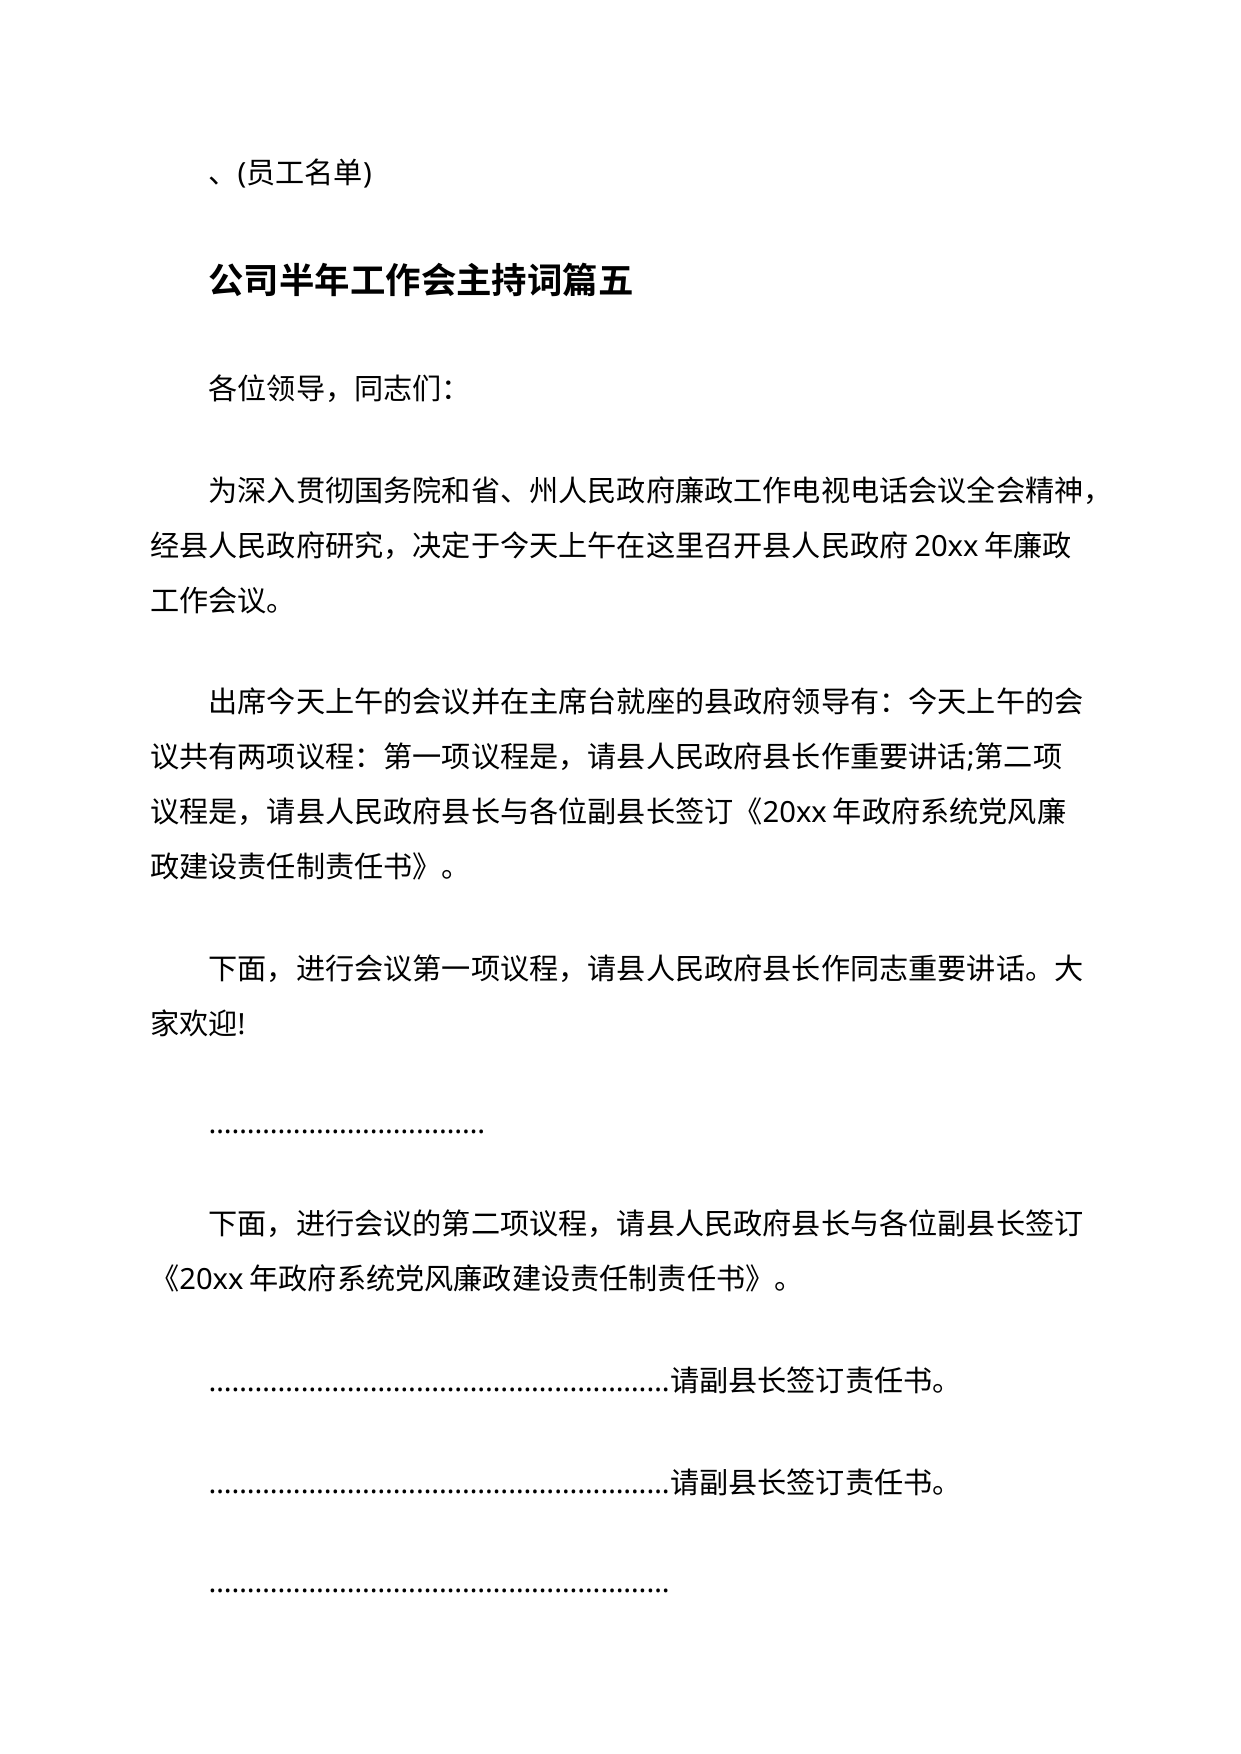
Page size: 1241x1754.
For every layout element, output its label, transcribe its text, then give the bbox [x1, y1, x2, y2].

text ……………………………………………………请副县长签订责任书。 [150, 1460, 1090, 1502]
text 、(员工名单) [150, 150, 1090, 192]
text 下面，进行会议第一项议程，请县人民政府县长作同志重要讲话。大家欢迎! [150, 946, 1090, 1043]
text 下面，进行会议的第二项议程，请县人民政府县长与各位副县长签订《20xx年政府系统党风廉政建设责任制责任书》。 [150, 1201, 1090, 1298]
text 各位领导，同志们： [150, 365, 1090, 408]
text 公司半年工作会主持词篇五 [150, 252, 1090, 303]
text ……………………………… [150, 1102, 1090, 1142]
text ……………………………………………………请副县长签订责任书。 [150, 1358, 1090, 1400]
text 为深入贯彻国务院和省、州人民政府廉政工作电视电话会议全会精神，经县人民政府研究，决定于今天上午在这里召开县人民政府20xx年廉政工作会议。 [150, 467, 1090, 619]
text 出席今天上午的会议并在主席台就座的县政府领导有：今天上午的会议共有两项议程：第一项议程是，请县人民政府县长作重要讲话;第二项议程是，请县人民政府县长与各位副县长签订《20xx年政府系统党风廉政建设责任制责任书》。 [150, 679, 1090, 886]
text …………………………………………………… [150, 1562, 1090, 1601]
